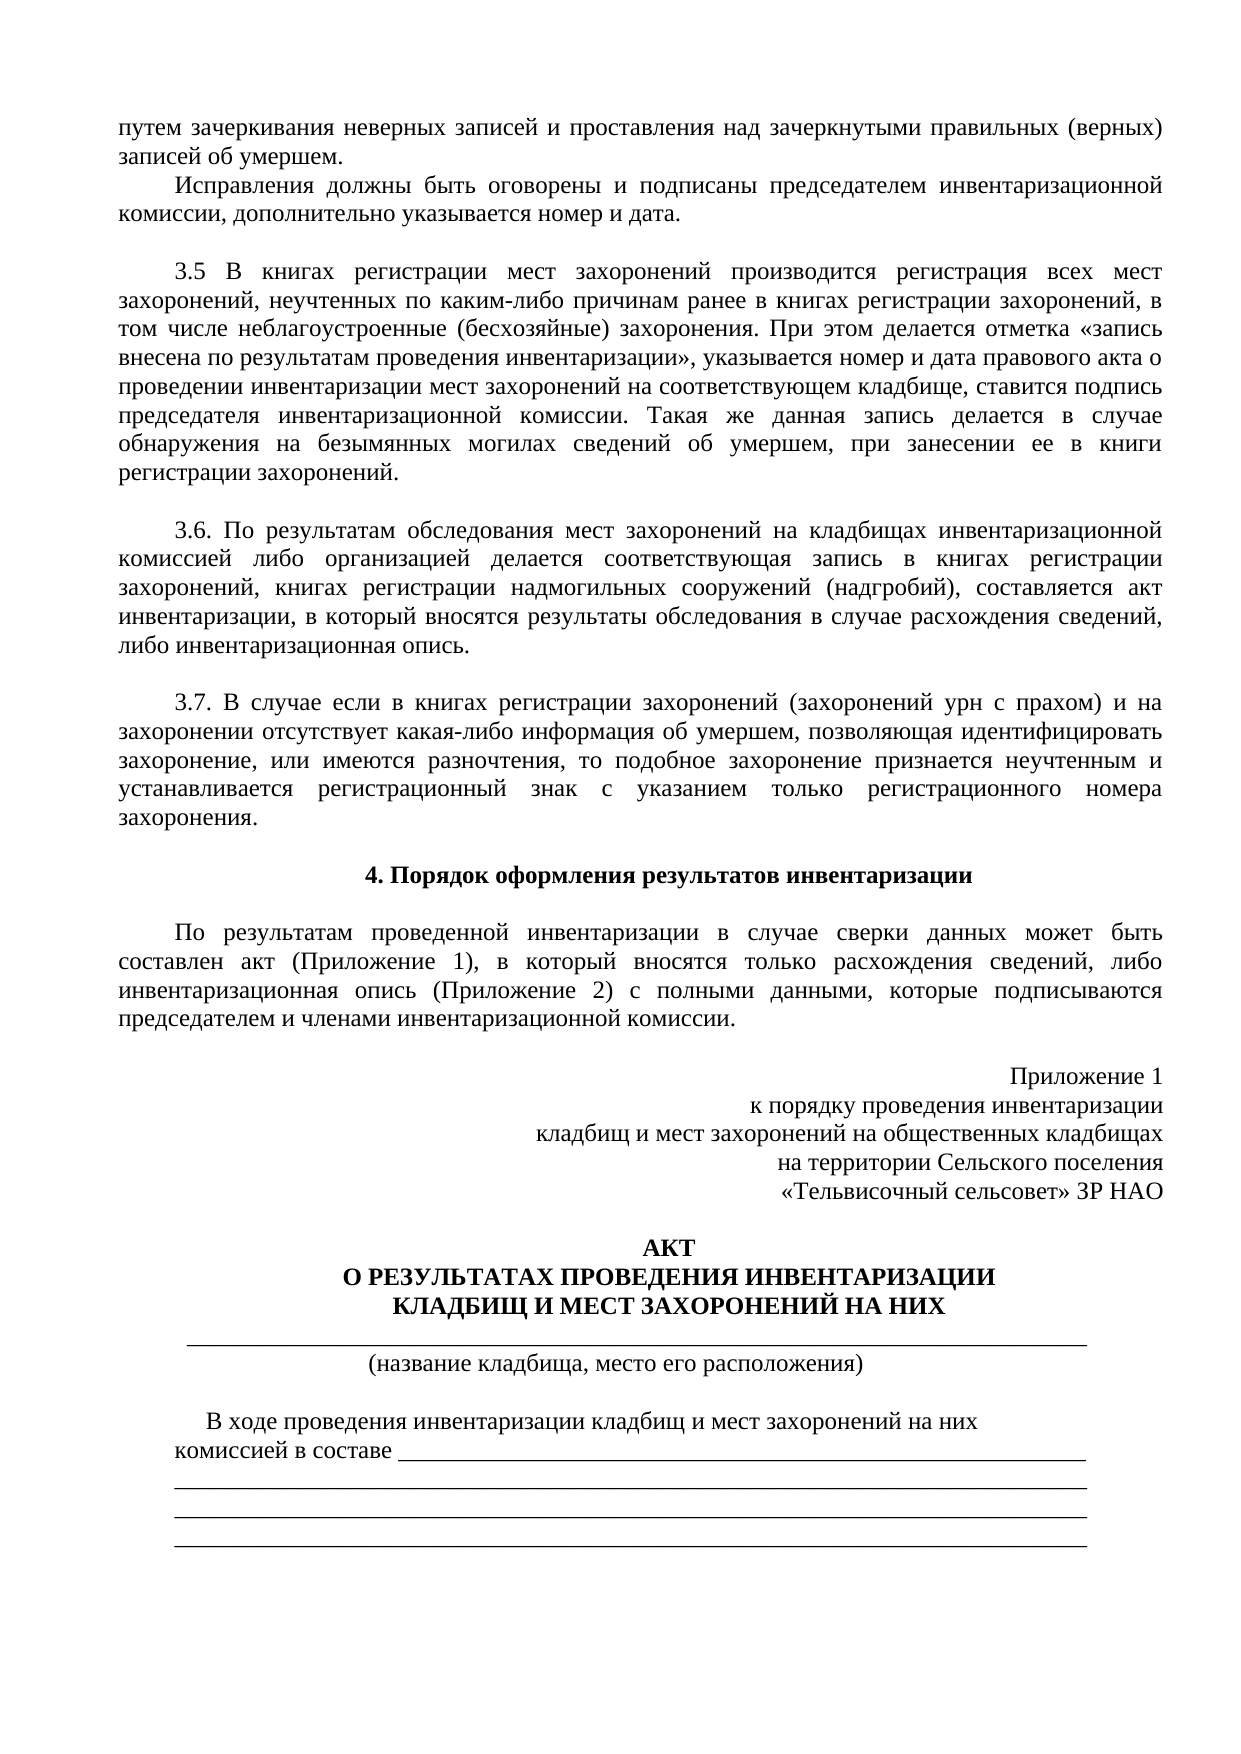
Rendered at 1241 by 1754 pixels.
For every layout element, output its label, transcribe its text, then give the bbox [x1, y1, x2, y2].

text По результатам проведенной инвентаризации в случае сверки данных может быть составлен акт (Приложение 1), в который вносятся только расхождения сведений, либо инвентаризационная опись (Приложение 2) с полными данными, которые подписываются председателем и членами инвентаризационной комиссии. [118, 917, 1163, 1032]
text на территории Сельского поселения [118, 1147, 1163, 1176]
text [118, 1492, 1163, 1521]
text «Тельвисочный сельсовет» ЗР НАО [118, 1176, 1163, 1205]
text 3.7. В случае если в книгах регистрации захоронений (захоронений урн с прахом) и на захоронении отсутствует какая-либо информация об умершем, позволяющая идентифицировать захоронение, или имеются разночтения, то подобное захоронение признается неучтенным и устанавливается регистрационный знак с указанием только регистрационного номера захоронения. [118, 687, 1163, 831]
text КЛАДБИЩ И МЕСТ ЗАХОРОНЕНИЙ НА НИХ [118, 1291, 1163, 1320]
text Приложение 1 [118, 1061, 1163, 1090]
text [118, 112, 1163, 170]
text О РЕЗУЛЬТАТАХ ПРОВЕДЕНИЯ ИНВЕНТАРИЗАЦИИ [118, 1262, 1163, 1291]
text к порядку проведения инвентаризации [118, 1090, 1163, 1118]
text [118, 1521, 1163, 1550]
text 3.5 В книгах регистрации мест захоронений производится регистрация всех мест захоронений, неучтенных по каким-либо причинам ранее в книгах регистрации захоронений, в том числе неблагоустроенные (бесхозяйные) захоронения. При этом делается отметка «запись внесена по результатам проведения инвентаризации», указывается номер и дата правового акта о проведении инвентаризации мест захоронений на соответствующем кладбище, ставится подпись председателя инвентаризационной комиссии. Такая же данная запись делается в случае обнаружения на безымянных могилах сведений об умершем, при занесении ее в книги регистрации захоронений. [118, 256, 1163, 486]
text комиссией в составе _______________________________________________________ [118, 1435, 1163, 1463]
text (название кладбища, место его расположения) [118, 1348, 1163, 1377]
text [118, 1463, 1163, 1492]
text В ходе проведения инвентаризации кладбищ и мест захоронений на них [118, 1406, 1163, 1435]
text АКТ [118, 1233, 1163, 1262]
text ________________________________________________________________________ [118, 1320, 1163, 1348]
text Исправления должны быть оговорены и подписаны председателем инвентаризационной комиссии, дополнительно указывается номер и дата. [118, 170, 1163, 227]
text кладбищ и мест захоронений на общественных кладбищах [118, 1118, 1163, 1147]
text 4. Порядок оформления результатов инвентаризации [118, 860, 1163, 888]
text 3.6. По результатам обследования мест захоронений на кладбищах инвентаризационной комиссией либо организацией делается соответствующая запись в книгах регистрации захоронений, книгах регистрации надмогильных сооружений (надгробий), составляется акт инвентаризации, в который вносятся результаты обследования в случае расхождения сведений, либо инвентаризационная опись. [118, 515, 1163, 658]
